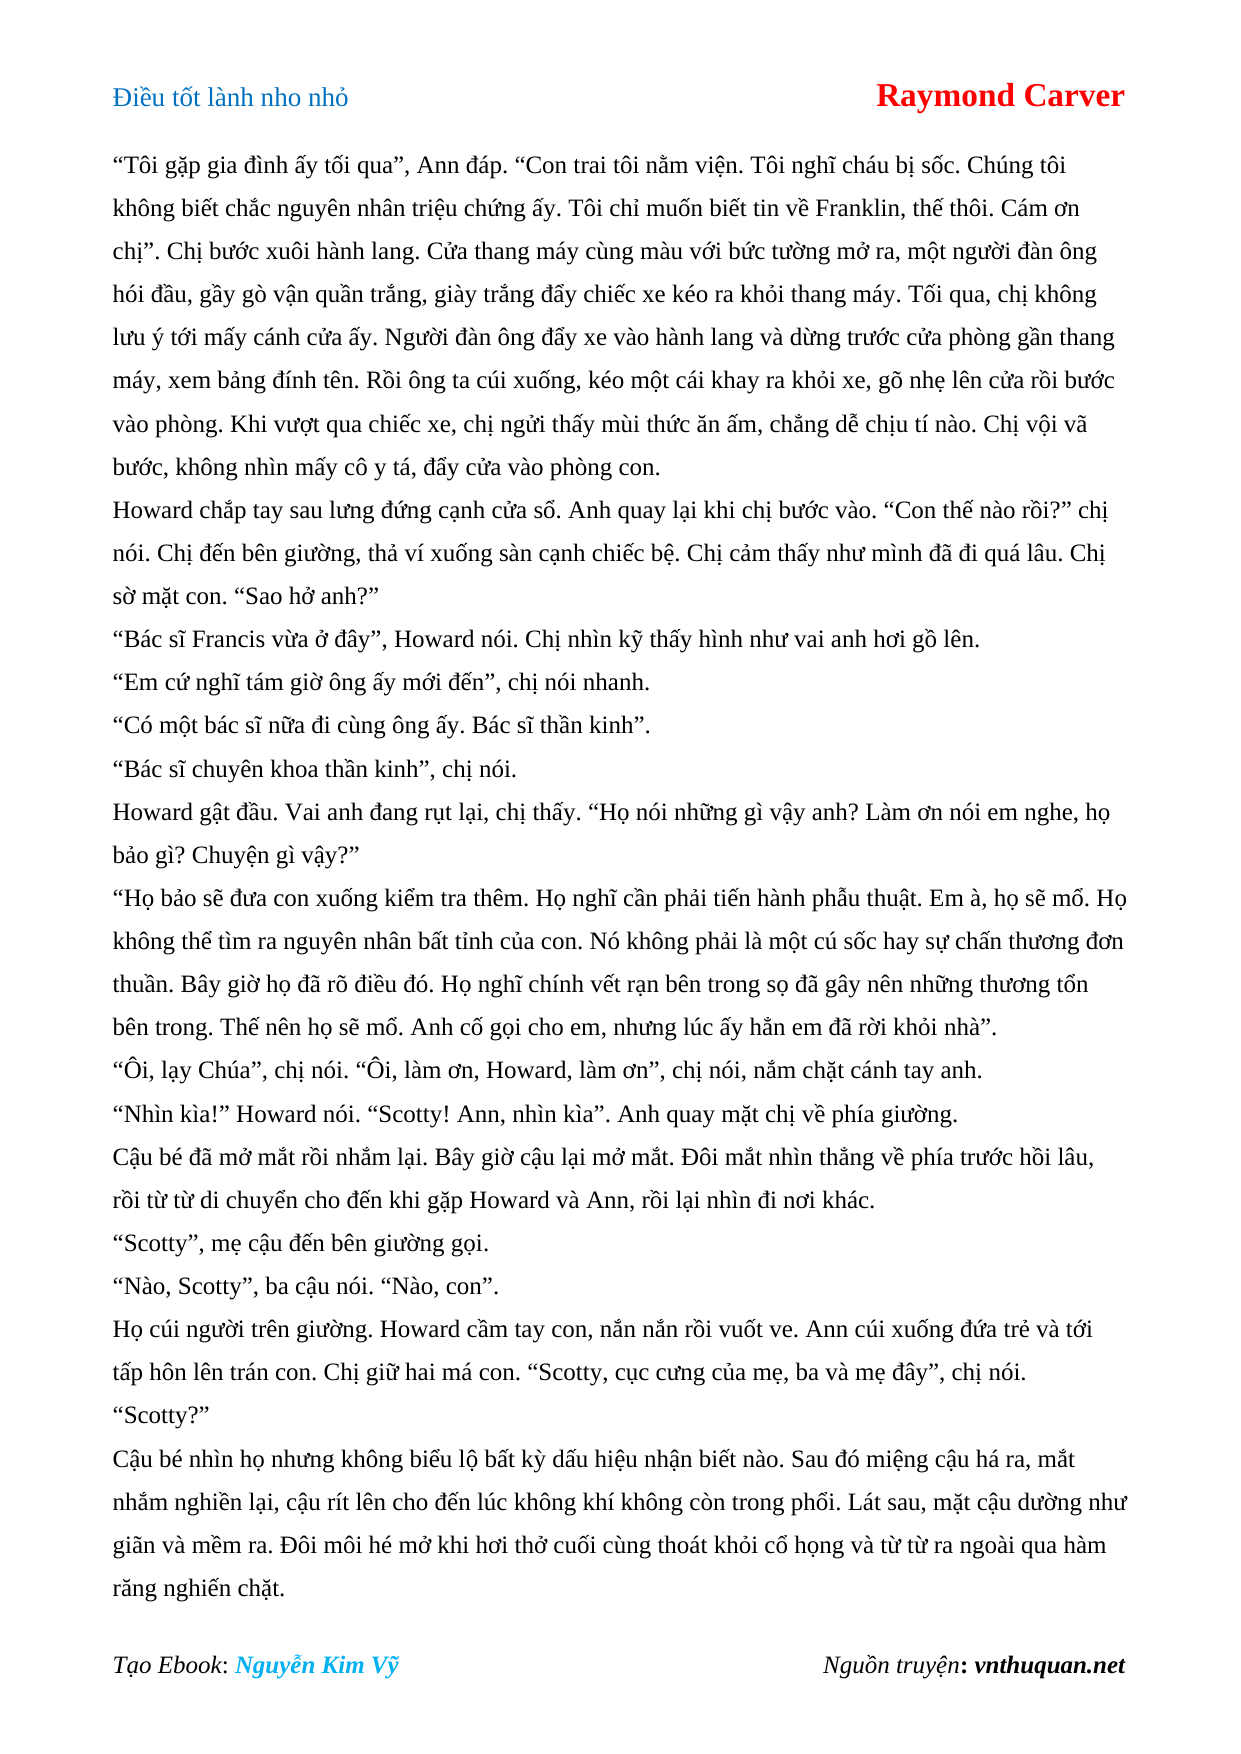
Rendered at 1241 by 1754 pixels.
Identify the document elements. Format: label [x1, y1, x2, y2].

text [112, 150, 1128, 1602]
